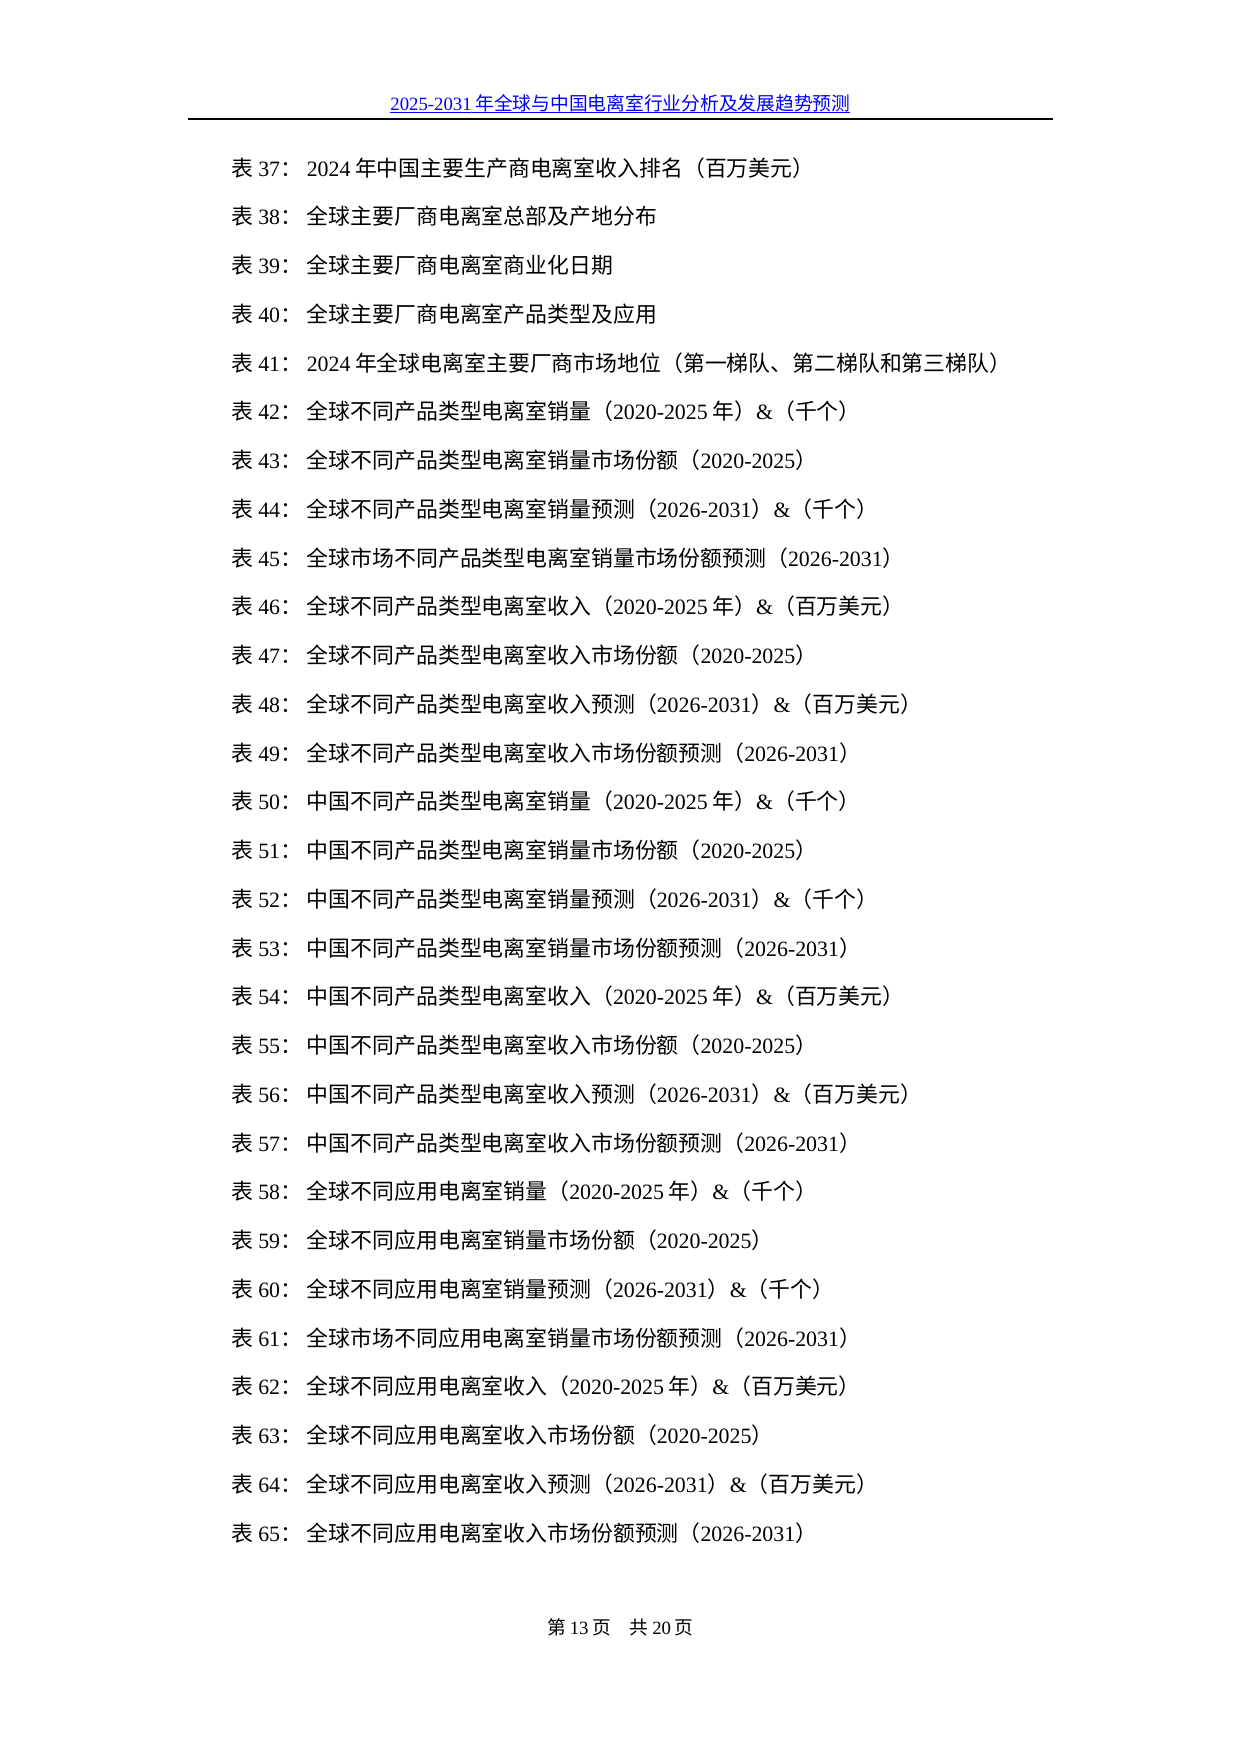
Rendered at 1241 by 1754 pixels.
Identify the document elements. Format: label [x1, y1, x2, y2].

text [187, 150, 1053, 1548]
